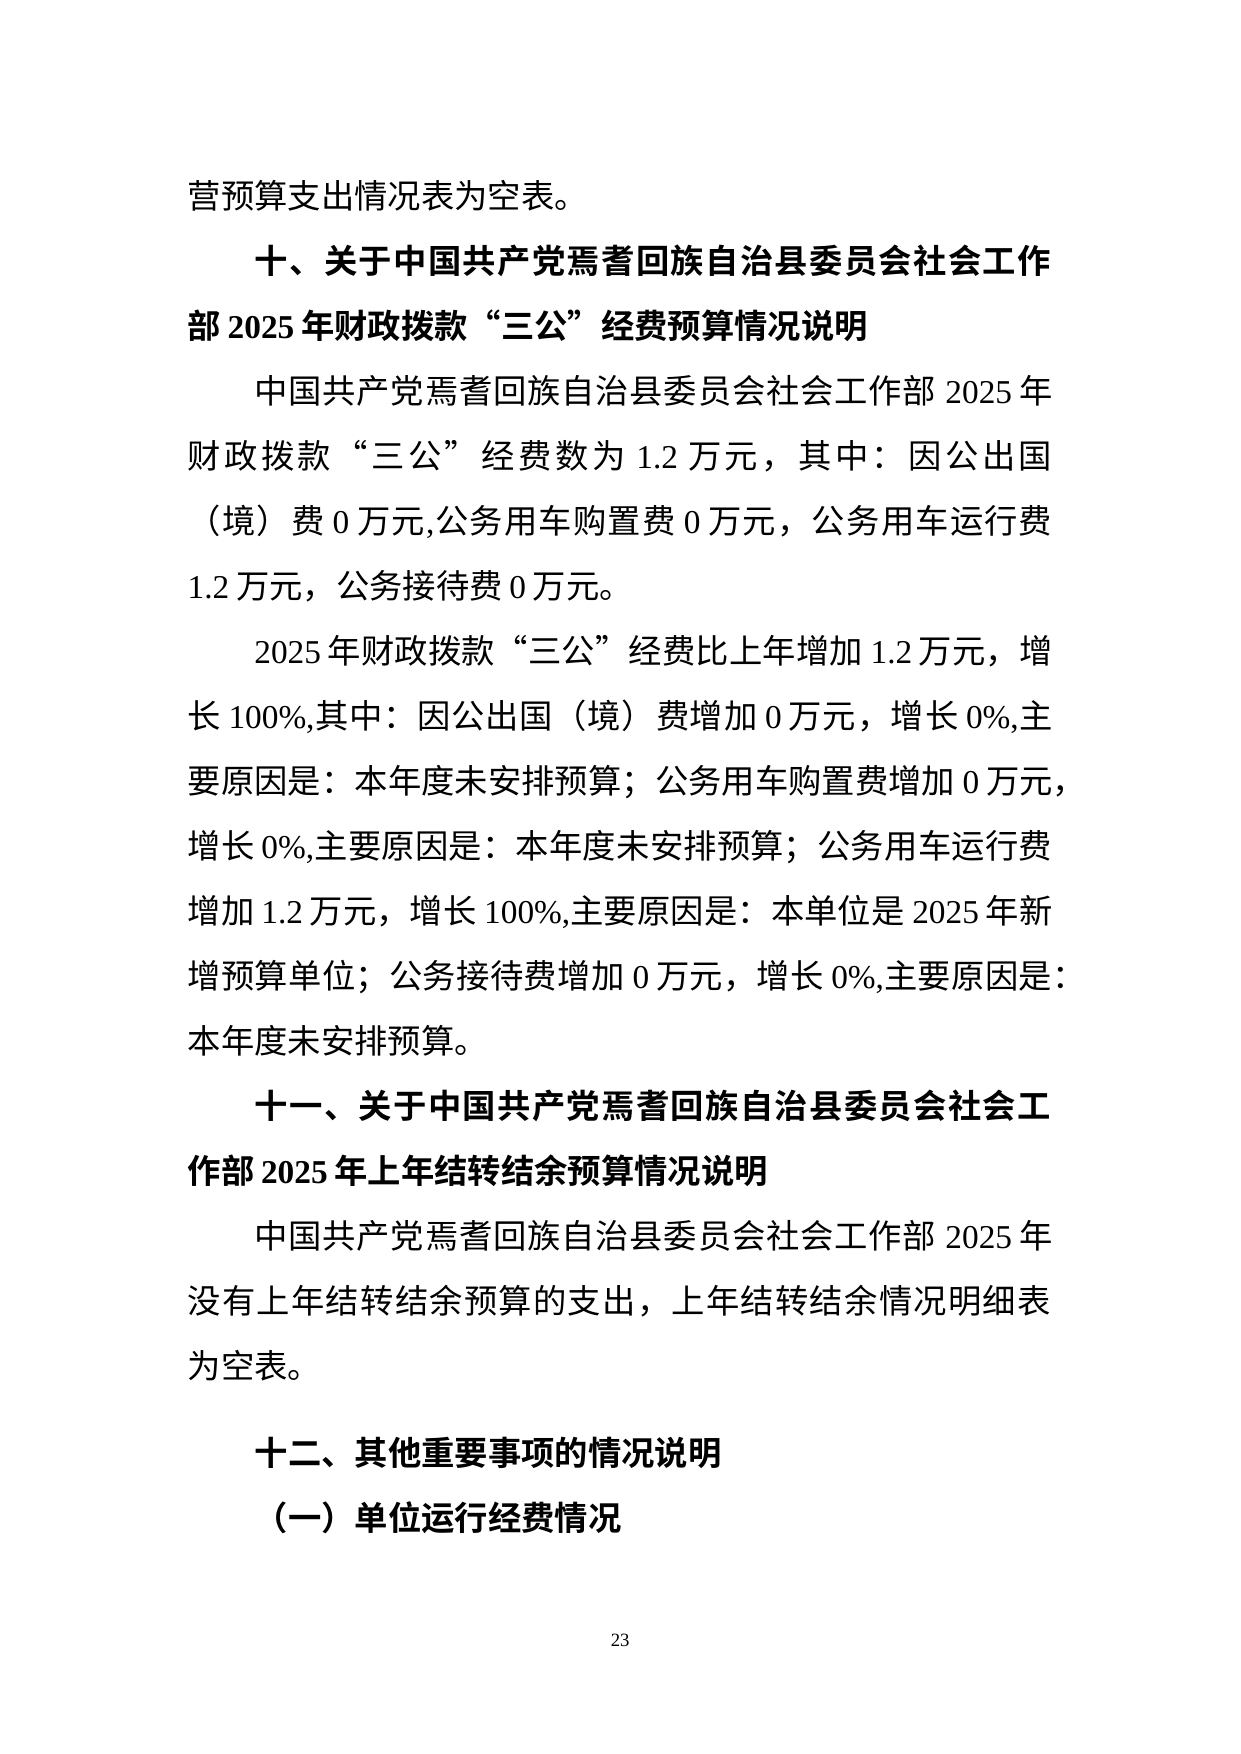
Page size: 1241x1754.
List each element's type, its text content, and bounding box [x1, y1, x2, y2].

text 十二、其他重要事项的情况说明 [187, 1418, 1053, 1483]
text 十一、关于中国共产党焉耆回族自治县委员会社会工作部2025年上年结转结余预算情况说明 [187, 1072, 1053, 1202]
text 2025年财政拨款“三公”经费比上年增加1.2万元，增长100%,其中：因公出国（境）费增加0万元，增长0%,主要原因是：本年度未安排预算；公务用车购置费增加0万元，增长0%,主要原因是：本年度未安排预算；公务用车运行费增加1.2万元，增长100%,主要原因是：本单位是2025年新增预算单位；公务接待费增加0万元，增长0%,主要原因是：本年度未安排预算。 [187, 617, 1053, 1072]
text （一）单位运行经费情况 [187, 1483, 1053, 1548]
text 中国共产党焉耆回族自治县委员会社会工作部2025年没有上年结转结余预算的支出，上年结转结余情况明细表为空表。 [187, 1202, 1053, 1397]
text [187, 162, 1053, 227]
text 十、关于中国共产党焉耆回族自治县委员会社会工作部2025年财政拨款“三公”经费预算情况说明 [187, 227, 1053, 357]
text 中国共产党焉耆回族自治县委员会社会工作部2025年财政拨款“三公”经费数为1.2万元，其中：因公出国（境）费0万元,公务用车购置费0万元，公务用车运行费1.2万元，公务接待费0万元。 [187, 357, 1053, 617]
